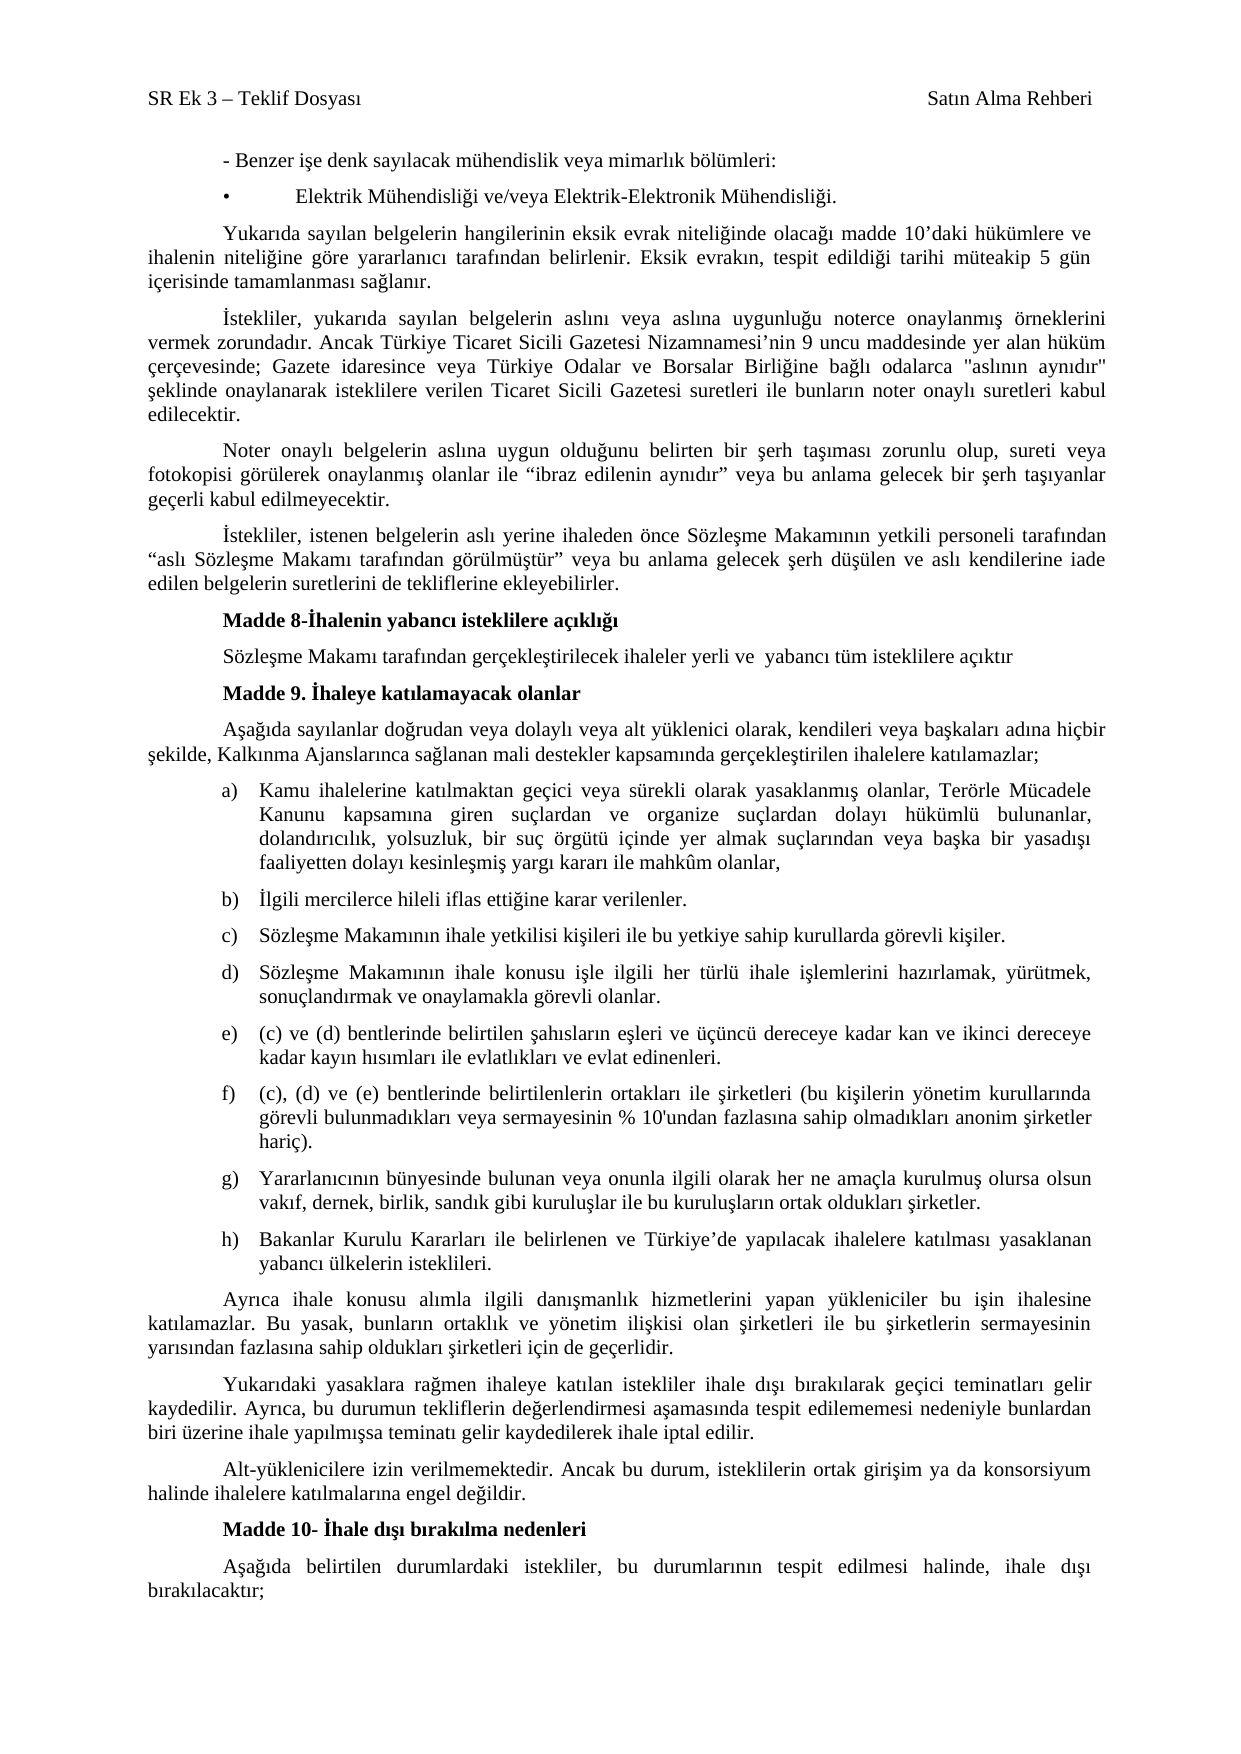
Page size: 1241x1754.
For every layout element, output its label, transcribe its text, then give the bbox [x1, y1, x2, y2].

list Sözleşme Makamının ihale yetkilisi kişileri ile bu yetkiye sahip kurullarda görevli kişiler. [221, 923, 1093, 947]
text Yukarıda sayılan belgelerin hangilerinin eksik evrak niteliğinde olacağı madde 10’daki hükümlere ve ihalenin niteliğine göre yararlanıcı tarafından belirlenir. Eksik evrakın, tespit edildiği tarihi müteakip 5 gün içerisinde tamamlanması sağlanır. [148, 221, 1093, 293]
list İlgili mercilerce hileli iflas ettiğine karar verilenler. [221, 887, 1093, 911]
text Madde 9. İhaleye katılamayacak olanlar [148, 681, 1107, 705]
list Bakanlar Kurulu Kararları ile belirlenen ve Türkiye’de yapılacak ihalelere katılması yasaklanan yabancı ülkelerin isteklileri. [221, 1226, 1093, 1274]
text Noter onaylı belgelerin aslına uygun olduğunu belirten bir şerh taşıması zorunlu olup, sureti veya fotokopisi görülerek onaylanmış olanlar ile “ibraz edilenin aynıdır” veya bu anlama gelecek bir şerh taşıyanlar geçerli kabul edilmeyecektir. [148, 438, 1107, 511]
text Madde 10- İhale dışı bırakılma nedenleri [148, 1517, 1093, 1541]
text Ayrıca ihale konusu alımla ilgili danışmanlık hizmetlerini yapan yükleniciler bu işin ihalesine katılamazlar. Bu yasak, bunların ortaklık ve yönetim ilişkisi olan şirketleri ile bu şirketlerin sermayesinin yarısından fazlasına sahip oldukları şirketleri için de geçerlidir. [148, 1287, 1093, 1359]
list (c) ve (d) bentlerinde belirtilen şahısların eşleri ve üçüncü dereceye kadar kan ve ikinci dereceye kadar kayın hısımları ile evlatlıkları ve evlat edinenleri. [221, 1021, 1093, 1069]
text Yukarıdaki yasaklara rağmen ihaleye katılan istekliler ihale dışı bırakılarak geçici teminatları gelir kaydedilir. Ayrıca, bu durumun tekliflerin değerlendirmesi aşamasında tespit edilememesi nedeniyle bunlardan biri üzerine ihale yapılmışsa teminatı gelir kaydedilerek ihale iptal edilir. [148, 1372, 1093, 1444]
text Aşağıda belirtilen durumlardaki istekliler, bu durumlarının tespit edilmesi halinde, ihale dışı bırakılacaktır; [148, 1554, 1093, 1602]
text Alt-yüklenicilere izin verilmemektedir. Ancak bu durum, isteklilerin ortak girişim ya da konsorsiyum halinde ihalelere katılmalarına engel değildir. [148, 1456, 1093, 1504]
text Madde 8-İhalenin yabancı isteklilere açıklığı [148, 608, 1107, 632]
list Kamu ihalelerine katılmaktan geçici veya sürekli olarak yasaklanmış olanlar, Terörle Mücadele Kanunu kapsamına giren suçlardan ve organize suçlardan dolayı hükümlü bulunanlar, dolandırıcılık, yolsuzluk, bir suç örgütü içinde yer almak suçlarından veya başka bir yasadışı faaliyetten dolayı kesinleşmiş yargı kararı ile mahkûm olanlar, [221, 778, 1093, 874]
text İstekliler, yukarıda sayılan belgelerin aslını veya aslına uygunluğu noterce onaylanmış örneklerini vermek zorundadır. Ancak Türkiye Ticaret Sicili Gazetesi Nizamnamesi’nin 9 uncu maddesinde yer alan hüküm çerçevesinde; Gazete idaresince veya Türkiye Odalar ve Borsalar Birliğine bağlı odalarca "aslının aynıdır" şeklinde onaylanarak isteklilere verilen Ticaret Sicili Gazetesi suretleri ile bunların noter onaylı suretleri kabul edilecektir. [148, 306, 1107, 426]
text • Elektrik Mühendisliği ve/veya Elektrik-Elektronik Mühendisliği. [148, 184, 1093, 208]
text Aşağıda sayılanlar doğrudan veya dolaylı veya alt yüklenici olarak, kendileri veya başkaları adına hiçbir şekilde, Kalkınma Ajanslarınca sağlanan mali destekler kapsamında gerçekleştirilen ihalelere katılamazlar; [148, 717, 1107, 766]
text Sözleşme Makamı tarafından gerçekleştirilecek ihaleler yerli ve yabancı tüm isteklilere açıktır [148, 644, 1130, 668]
list (c), (d) ve (e) bentlerinde belirtilenlerin ortakları ile şirketleri (bu kişilerin yönetim kurullarında görevli bulunmadıkları veya sermayesinin % 10'undan fazlasına sahip olmadıkları anonim şirketler hariç). [221, 1081, 1093, 1153]
list Yararlanıcının bünyesinde bulunan veya onunla ilgili olarak her ne amaçla kurulmuş olursa olsun vakıf, dernek, birlik, sandık gibi kuruluşlar ile bu kuruluşların ortak oldukları şirketler. [221, 1166, 1093, 1214]
text İstekliler, istenen belgelerin aslı yerine ihaleden önce Sözleşme Makamının yetkili personeli tarafından “aslı Sözleşme Makamı tarafından görülmüştür” veya bu anlama gelecek şerh düşülen ve aslı kendilerine iade edilen belgelerin suretlerini de tekliflerine ekleyebilirler. [148, 523, 1107, 595]
text - Benzer işe denk sayılacak mühendislik veya mimarlık bölümleri: [148, 148, 1093, 172]
list Sözleşme Makamının ihale konusu işle ilgili her türlü ihale işlemlerini hazırlamak, yürütmek, sonuçlandırmak ve onaylamakla görevli olanlar. [221, 960, 1093, 1008]
